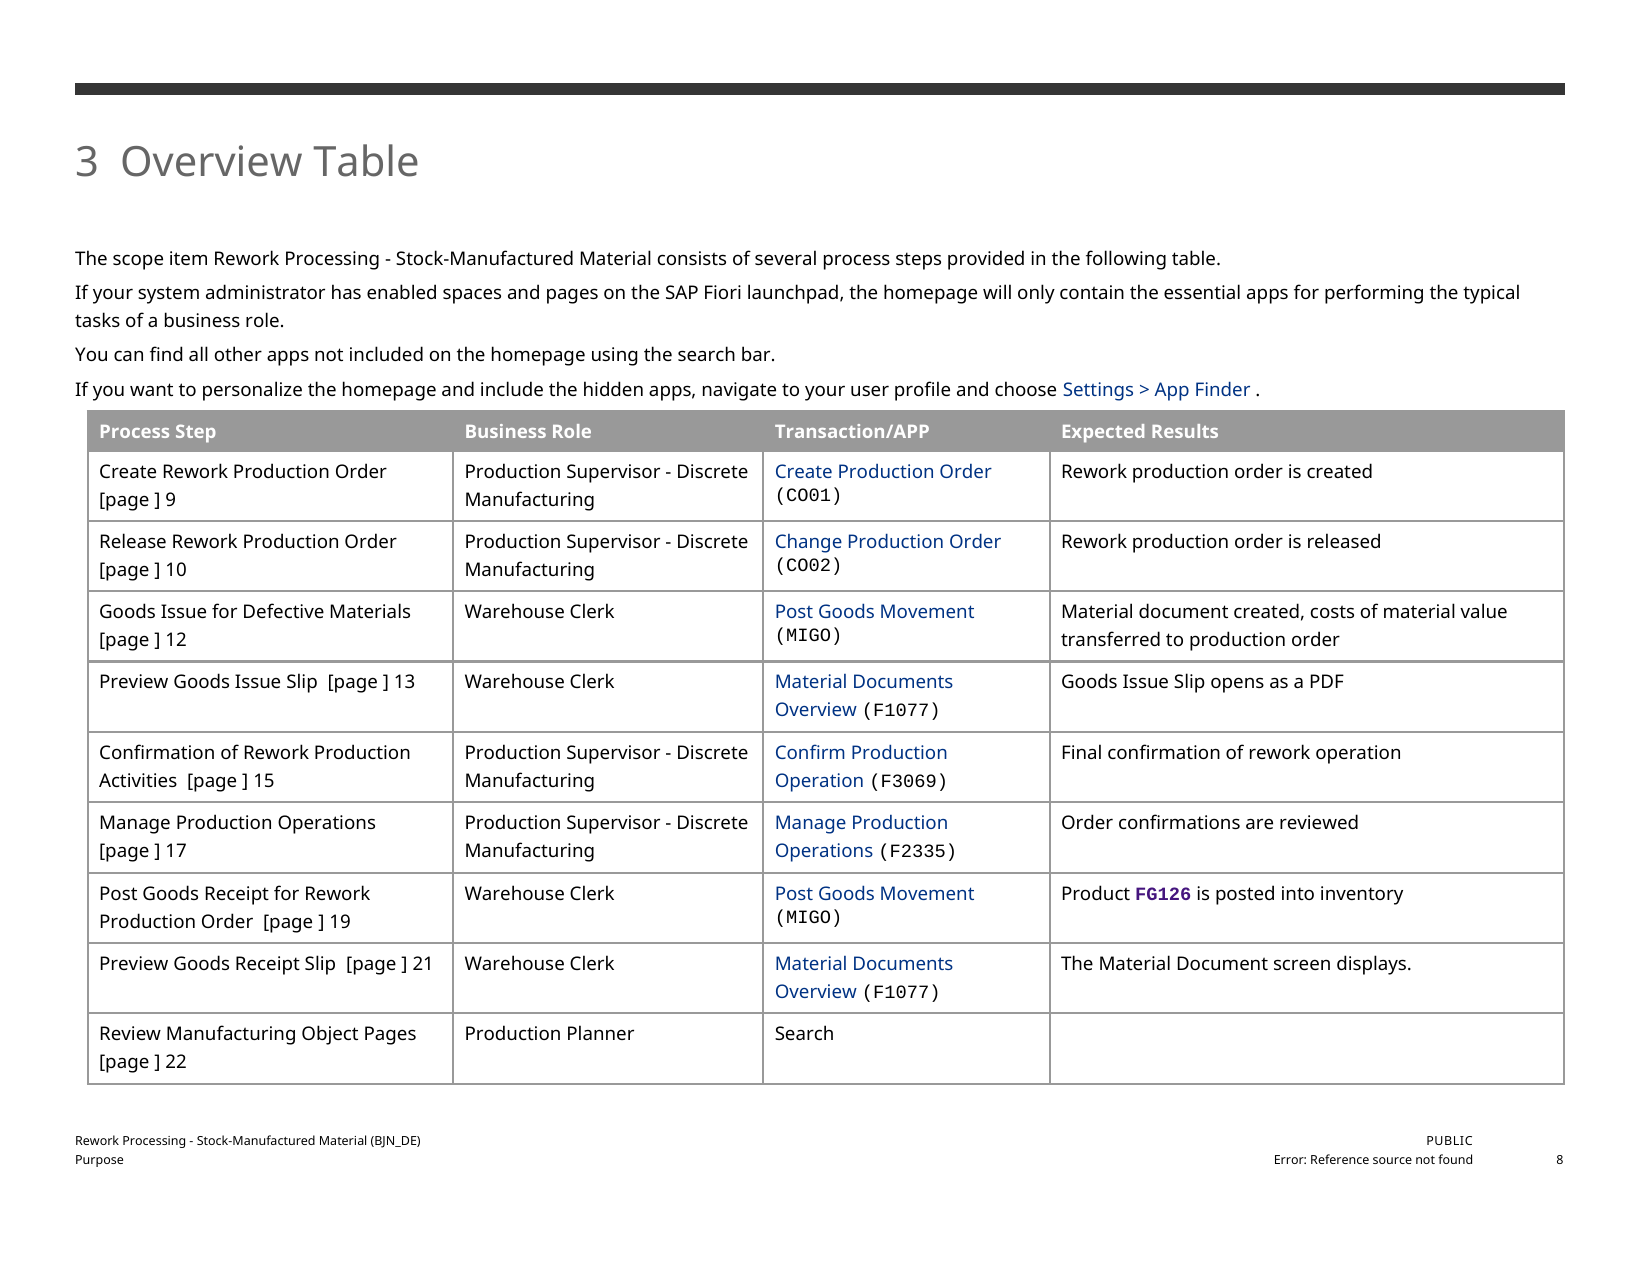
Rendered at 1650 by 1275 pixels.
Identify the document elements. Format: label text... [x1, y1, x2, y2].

table_cell Production Supervisor - Discrete Manufacturing [454, 803, 762, 872]
table_cell Post Goods Movement (MIGO) [764, 874, 1049, 942]
table_cell Rework production order is released [1051, 522, 1563, 590]
table_cell Rework production order is created [1051, 452, 1563, 520]
table_cell Preview Goods Receipt Slip [page ] 19 [89, 944, 452, 1012]
table_cell Material Documents Overview (F1077) [764, 663, 1049, 731]
table_cell Product FG126 is posted into inventory [1051, 874, 1563, 942]
text You can find all other apps not included on the homepage using the search bar. [75, 342, 1565, 367]
text If you want to personalize the homepage and include the hidden apps, navigate to your user profile and choose Settings > App Finder . [75, 376, 1565, 401]
table_header Expected Results [1051, 412, 1563, 450]
table_cell [1051, 1014, 1563, 1082]
table_cell Warehouse Clerk [454, 944, 762, 1012]
table_cell Create Rework Production Order [page ] 9 [89, 452, 452, 520]
table_cell Change Production Order (CO02) [764, 522, 1049, 590]
table_cell Manage Production Operations (F2335) [764, 803, 1049, 872]
table_cell Warehouse Clerk [454, 874, 762, 942]
table_cell Search [764, 1014, 1049, 1082]
table_cell Confirm Production Operation (F3069) [764, 733, 1049, 801]
table_cell Create Production Order (CO01) [764, 452, 1049, 520]
table_header Process Step [89, 412, 452, 450]
table_cell Warehouse Clerk [454, 663, 762, 731]
table_cell Production Supervisor - Discrete Manufacturing [454, 733, 762, 801]
table_cell Confirmation of Rework Production Activities [page ] 14 [89, 733, 452, 801]
table_cell Production Supervisor - Discrete Manufacturing [454, 522, 762, 590]
table_cell Release Rework Production Order [page ] 10 [89, 522, 452, 590]
table_cell Post Goods Movement (MIGO) [764, 592, 1049, 660]
table_header Transaction/APP [764, 412, 1049, 450]
table_cell Material Documents Overview (F1077) [764, 944, 1049, 1012]
table_cell Material document created, costs of material value transferred to production order [1051, 592, 1563, 660]
text The scope item Rework Processing - Stock-Manufactured Material consists of several process steps provided in the following table. [75, 245, 1565, 271]
table_cell Manage Production Operations [page ] 16 [89, 803, 452, 872]
table_cell Production Planner [454, 1014, 762, 1082]
table_cell Goods Issue for Defective Materials [page ] 11 [89, 592, 452, 660]
subtitle Overview Table [75, 137, 1565, 187]
table_cell Order confirmations are reviewed [1051, 803, 1563, 872]
table_cell Production Supervisor - Discrete Manufacturing [454, 452, 762, 520]
text If your system administrator has enabled spaces and pages on the SAP Fiori launchpad, the homepage will only contain the essential apps for performing the typical tasks of a business role. [75, 279, 1565, 333]
table_cell Post Goods Receipt for Rework Production Order [page ] 18 [89, 874, 452, 942]
table_cell Warehouse Clerk [454, 592, 762, 660]
table_cell Goods Issue Slip opens as a PDF [1051, 663, 1563, 731]
table_header Business Role [454, 412, 762, 450]
table_cell Final confirmation of rework operation [1051, 733, 1563, 801]
table_cell Preview Goods Issue Slip [page ] 13 [89, 663, 452, 731]
table_cell Review Manufacturing Object Pages [page ] 20 [89, 1014, 452, 1082]
table_cell The Material Document screen displays. [1051, 944, 1563, 1012]
